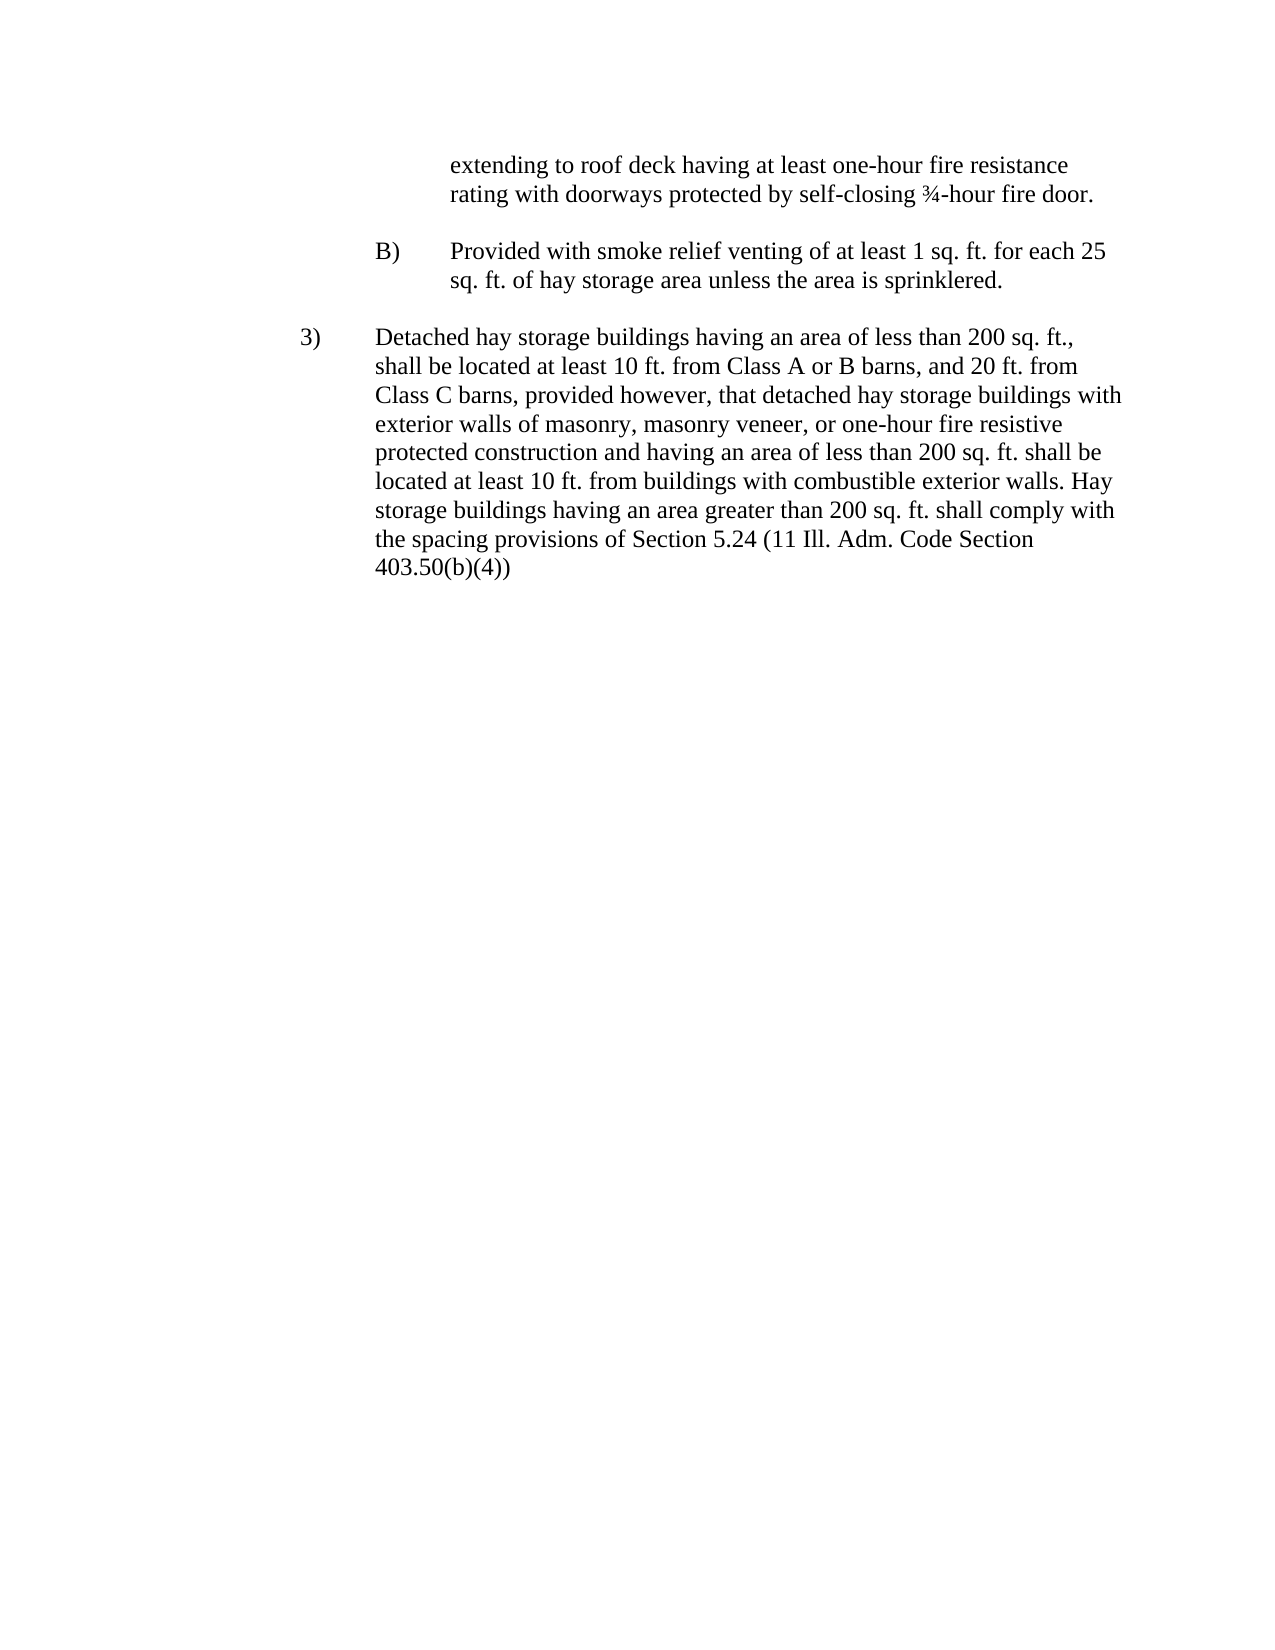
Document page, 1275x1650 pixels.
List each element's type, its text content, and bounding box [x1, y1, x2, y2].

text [375, 150, 1125, 207]
text B) Provided with smoke relief venting of at least 1 sq. ft. for each 25 sq. ft. of hay storage area unless the area is sprinklered. [375, 236, 1125, 294]
text 3) Detached hay storage buildings having an area of less than 200 sq. ft., shall be located at least 10 ft. from Class A or B barns, and 20 ft. from Class C barns, provided however, that detached hay storage buildings with exterior walls of masonry, masonry veneer, or one-hour fire resistive protected construction and having an area of less than 200 sq. ft. shall be located at least 10 ft. from buildings with combustible exterior walls. Hay storage buildings having an area greater than 200 sq. ft. shall comply with the spacing provisions of Section 5.24 (11 Ill. Adm. Code Section 403.50(b)(4)) [300, 322, 1125, 581]
